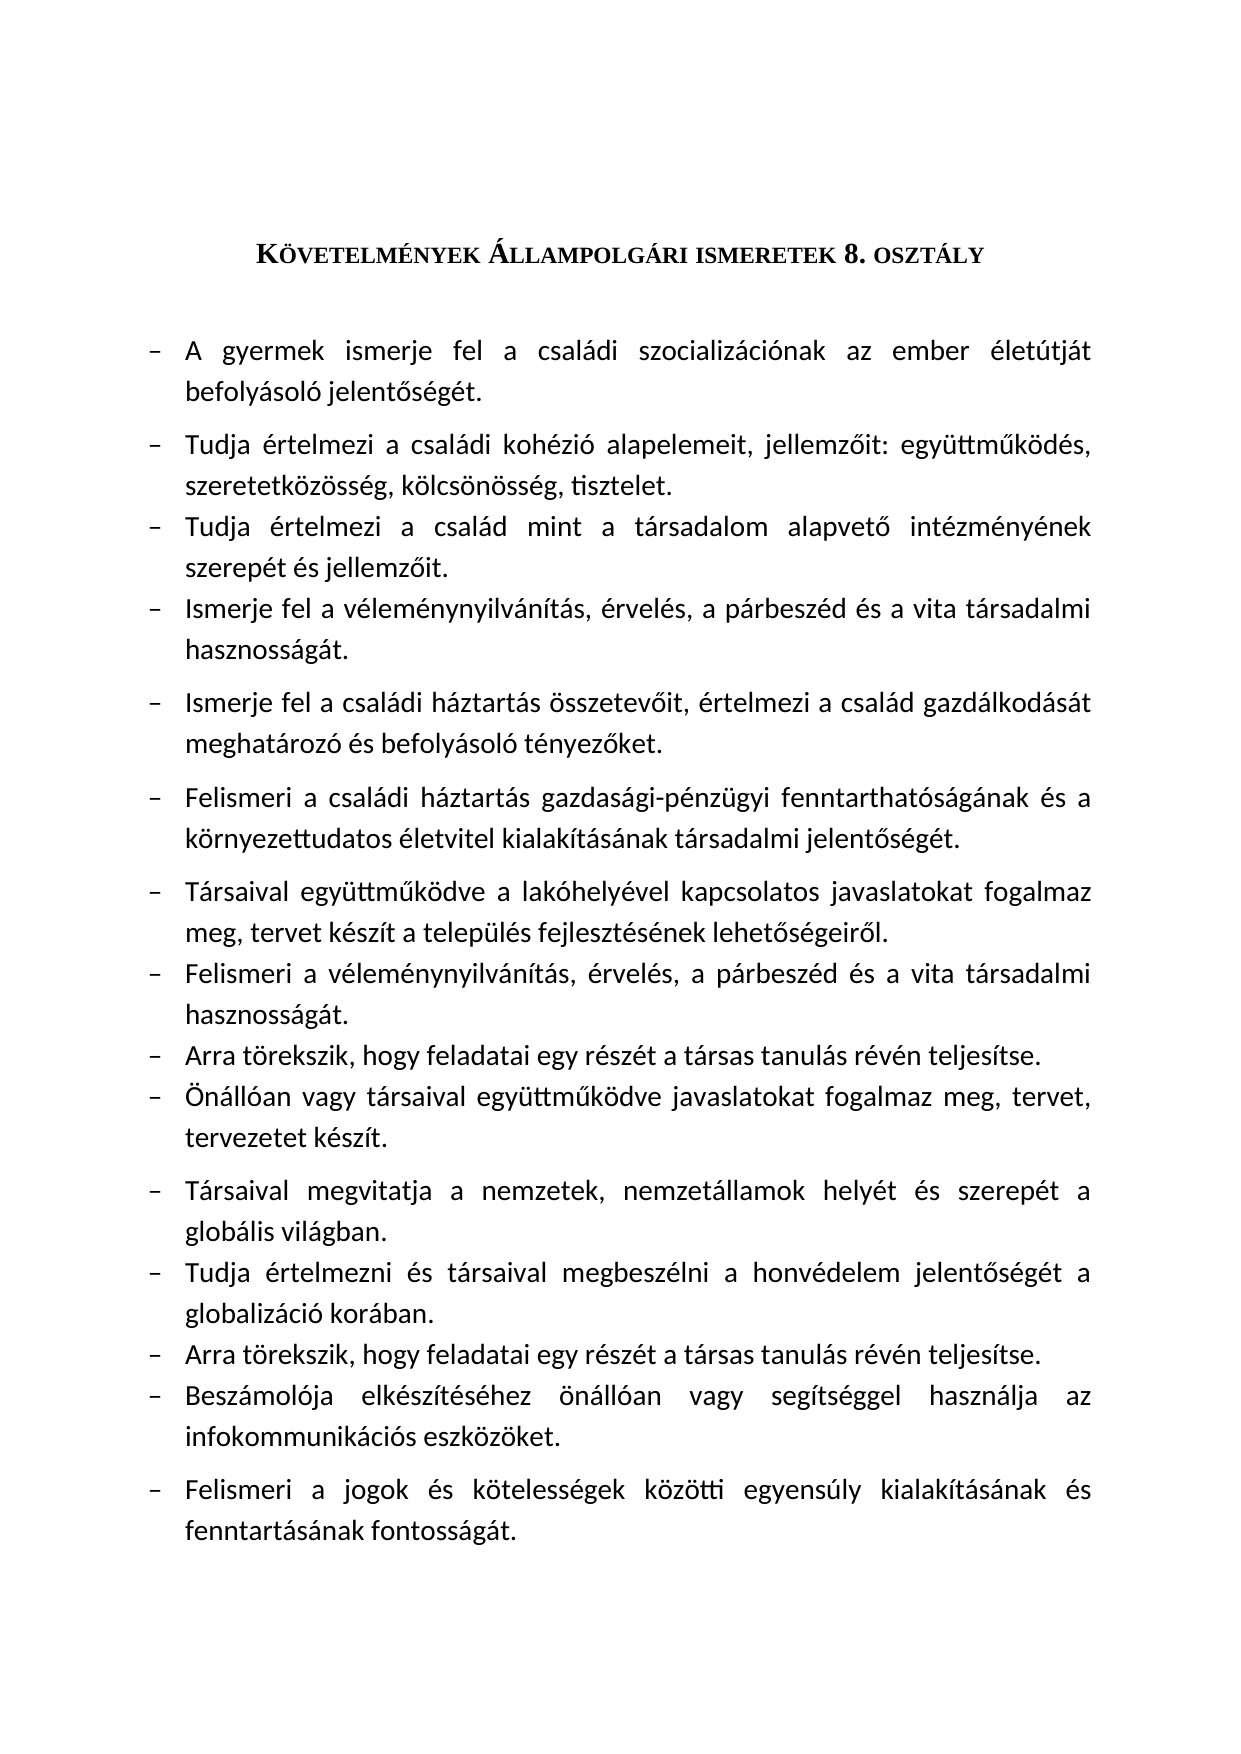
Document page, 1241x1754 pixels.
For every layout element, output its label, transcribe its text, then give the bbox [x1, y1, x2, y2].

list Társaival együttműködve a lakóhelyével kapcsolatos javaslatokat fogalmaz meg, tervet készít a település fejlesztésének lehetőségeiről. [148, 873, 1093, 950]
list Tudja értelmezni és társaival megbeszélni a honvédelem jelentőségét a globalizáció korában. [148, 1254, 1093, 1331]
list Tudja értelmezi a családi kohézió alapelemeit, jellemzőit: együttműködés, szeretetközösség, kölcsönösség, tisztelet. [148, 426, 1093, 503]
list Társaival megvitatja a nemzetek, nemzetállamok helyét és szerepét a globális világban. [148, 1172, 1093, 1249]
list Tudja értelmezi a család mint a társadalom alapvető intézményének szerepét és jellemzőit. [148, 508, 1093, 585]
list A gyermek ismerje fel a családi szocializációnak az ember életútját befolyásoló jelentőségét. [148, 332, 1093, 408]
list Felismeri a családi háztartás gazdasági-pénzügyi fenntarthatóságának és a környezettudatos életvitel kialakításának társadalmi jelentőségét. [148, 779, 1093, 855]
list Ismerje fel a véleménynyilvánítás, érvelés, a párbeszéd és a vita társadalmi hasznosságát. [148, 590, 1093, 667]
list Ismerje fel a családi háztartás összetevőit, értelmezi a család gazdálkodását meghatározó és befolyásoló tényezőket. [148, 684, 1093, 761]
list Arra törekszik, hogy feladatai egy részét a társas tanulás révén teljesítse. [148, 1336, 1093, 1372]
list Arra törekszik, hogy feladatai egy részét a társas tanulás révén teljesítse. [148, 1037, 1093, 1072]
subtitle Követelmények Állampolgári ismeretek 8. osztály [148, 236, 1093, 270]
list Felismeri a véleménynyilvánítás, érvelés, a párbeszéd és a vita társadalmi hasznosságát. [148, 955, 1093, 1032]
list Önállóan vagy társaival együttműködve javaslatokat fogalmaz meg, tervet, tervezetet készít. [148, 1078, 1093, 1154]
list Felismeri a jogok és kötelességek közötti egyensúly kialakításának és fenntartásának fontosságát. [148, 1471, 1093, 1548]
list Beszámolója elkészítéséhez önállóan vagy segítséggel használja az infokommunikációs eszközöket. [148, 1377, 1093, 1453]
